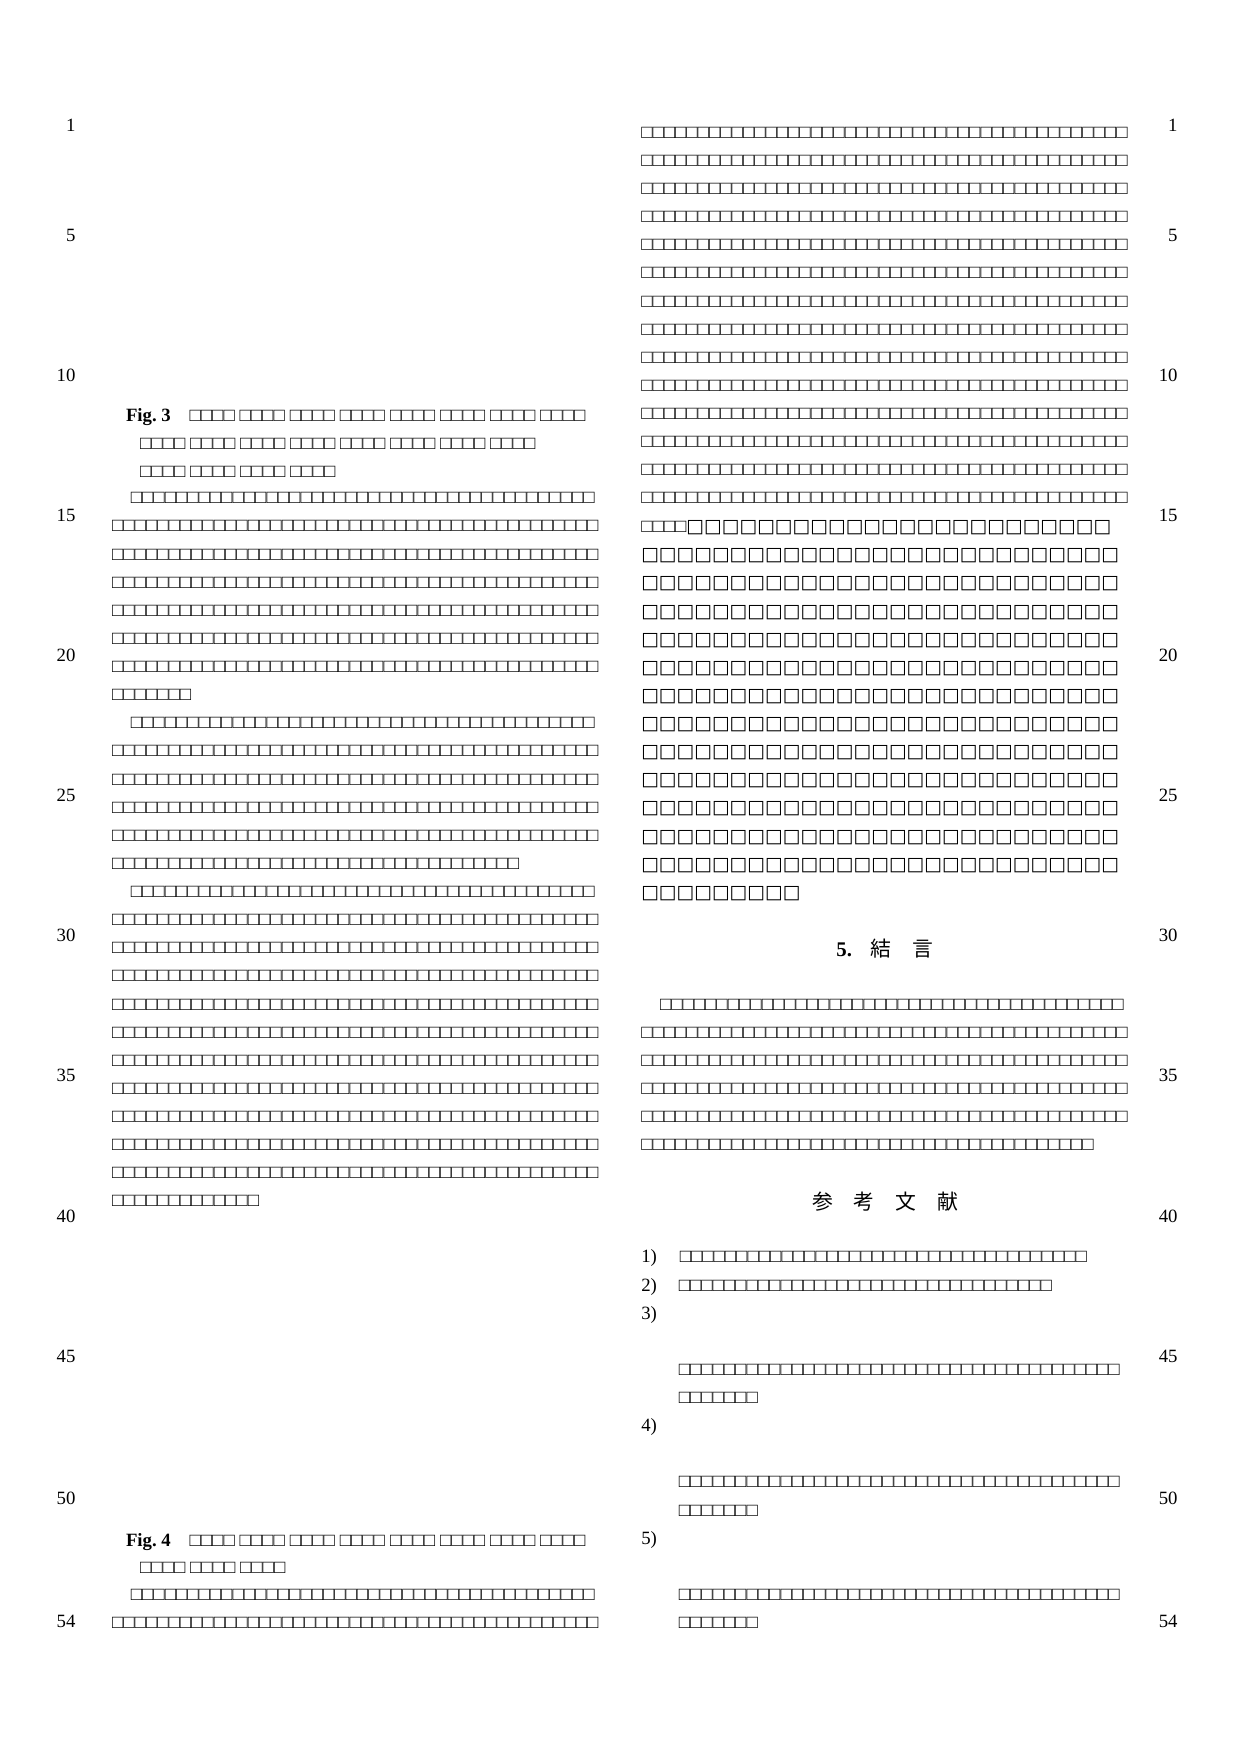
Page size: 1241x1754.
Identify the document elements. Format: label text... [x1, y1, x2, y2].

text □□□□ □□□□ □□□□ □□□□ □□□□ □□□□ □□□□ □□□□ [112, 427, 599, 455]
text 3) □□□□□□□□□□□□□□□□□□□□□□□□□□□□□□□□□□□□□□□□□□□□□□ [641, 1298, 1128, 1411]
text □□□□ □□□□ □□□□ [112, 1552, 599, 1579]
text Fig. 3 □□□□ □□□□ □□□□ □□□□ □□□□ □□□□ □□□□ □□□□ [112, 399, 599, 427]
text □□□□□□□□□□□□□□□□□□□□□□□□□□□□□□□□□□□□□□□□□□□□□□□□□□□□□□□□□□□□□□□□□□□□□□□□□□□□□□□□□□□□□□□□□□□□□□□□□□□□□□□□□□□□□□□□□□□□□□□□□□□□□□□□□□□□□□□□□□□□□□□□□□□□□□□□□□□□□□□□□□□□□□□□□□□□□□□□□□□□□□□□□□□□□□□□□□□□□□□□□□□□□□□□□□□□□□□□□□□□□□□□□□□□□□□□□□□□□□□□□□□□□□□□□□□□□□□□□□□□□□□□□□□□□□□□□□□□□□□□□□□□□□□□□□□□□□□□□□□□□□□□□□□□□□□□□□□□□□□□□□□□□□□□□□□□□□□□□□□□□□□□□□□□□□□□□□□□□□□□□□□□□□□□□□□□□□□□□□□□□□□□□□□□□□□□□□□□□□□□□□□□□□□□□□□□□□□□□□□□□□□□□□□□□□□□□□□□□□□□□□□□□□□□□□□□□□□□□□□□□□□□□□□□□□□□□□□□□□□□□□□□ [112, 877, 599, 1214]
text 4) □□□□□□□□□□□□□□□□□□□□□□□□□□□□□□□□□□□□□□□□□□□□□□ [641, 1411, 1128, 1523]
text 2) □□□□□□□□□□□□□□□□□□□□□□□□□□□□□□□□□ [641, 1270, 1128, 1298]
text □□□□□□□□□□□□□□□□□□□□□□□□□□□□□□□□□□□□□□□□□□□□□□□□□□□□□□□□□□□□□□□□□□□□□□□□□□□□□□□□□□□□□□□□□□□□□□□□□□□□□□□□□□□□□□□□□□□□□□□□□□□□□□□□□□□□□□□□□□□□□□□□□□□□□□□□□□□□□□□□□□□□□□□□□□□□□□□□□□□□□□□□□□□□□□□□□□□□□□□□□□□□□□□□□□□□□□□□□□□□□□□□□□□□□□□□□□□□□□□□□□□□□□□□□□□□□□□□□□□□□□□□□□□□□□□□□□□□□□□□□□□□□□□□□□□□□□□□□□□□□□□□□□ [112, 483, 599, 708]
text 5) □□□□□□□□□□□□□□□□□□□□□□□□□□□□□□□□□□□□□□□□□□□□□□ [641, 1523, 1128, 1636]
text 1) □□□□□□□□□□□□□□□□□□□□□□□□□□□□□□□□□□□□ [641, 1242, 1128, 1270]
text 参 考 文 献 [641, 1172, 1128, 1228]
text Fig. 4 □□□□ □□□□ □□□□ □□□□ □□□□ □□□□ □□□□ □□□□ [112, 1523, 599, 1552]
text 5. 結 言 [641, 919, 1128, 975]
text □□□□ □□□□ □□□□ □□□□ [112, 455, 599, 483]
text □□□□□□□□□□□□□□□□□□□□□□□□□□□□□□□□□□□□□□□□□□□□□□□□□□□□□□□□□□□□□□□□□□□□□□□□□□□□□□□□□□□□□□□□□□□□□□□□□□□□□□□□□□□□□□□□□□□□□□□□□□□□□□□□□□□□□□□□□□□□□□□□□□□□□□□□□□□□□□□□□□□□□□□□□□□□□□□□□□□□□□□□□□□□□□□□□□□□□□□□□□□□□□□□□□□□□□□□□□□□□□□□□□□□□□□□□□□□□□□□□□□□□□□□□ [112, 708, 599, 877]
text □□□□□□□□□□□□□□□□□□□□□□□□□□□□□□□□□□□□□□□□□□□□□□□□□□□□□□□□□□□□□□□□□□□□□□□□□□□□□□□□□□□□□□□□□□□□□□□□□□□□□□□□□□□□□□□□□□□□□□□□□□□□□□□□□□□□□□□□□□□□□□□□□□□□□□□□□□□□□□□□□□□□□□□□□□□□□□□□□□□□□□□□□□□□□□□□□□□□□□□□□□□□□□□□□□□□□□□□□□□□□□□□□□□□□□□□□□□□□□□□□□□□□□□□□□□□□□□□□□□□□□□□□□□□□□□□□□□□□□□□□□□□□□□□□□□□□□□□□□□□□□□□□□□□□□□□□□□□□□□□□□□□□□□□□□□□□□□□□□□□□□□□□□□□□□□□□□□□□□□□□□□□□□□□□□□□□□□□□□□□□□□□□□□□□□□□□□□□□□□□□□□□□□□□□□□□□□□□□□□□□□□□□□□□□□□□□□□□□□□□□□□□□□□□□□□□□□□□□□□□□□□□□□□□□□□□□□□□□□□□□□□□□□□□□□□□□□□□□□□□□□□□□□□□□□□□□□□□□□□□□□□□□□□□□□□□□□□□□□□□□□□□□□□□□□□□□□□□□□□□□□□□□□□□□□□□□□□□□□□□□□□□□□□□□□□□□□□□□□□□□□□□□□□□□□□□□□□□□□□□□□□□□□□□□□□□□□□□□□□□□□□□□□□□□□□□□□□□□□□□□□□□□□□□□□□□□□□□□□□□□□□□□□□□□□□□□□□□□□□□□□□□□□□□□□□□□□□□□□□□□□□□□□□□□□□□□□□□□□□□□□□□□□□□□□□□□□□□□□□□□□□□□□□□□□□□□□□□□□□□□□□□□□□□□□□□□□□□□□□□□□□□□□□□□□□□□□□□□□□□□□□□□□□□□□□□□□□□□□□□□□□□□□□□□□□□□□□□□□□□□□□□□□□□□□□□□□□□□□□□□□□□□□□□□□□□□□□□□□□□□□□□□□□□□□□□□□□□□□□□□□□□□□□□□□□□□□□□□□□□□□□□□□□□□□□□□□□□□□□□□□□□□□□□□□□□□□□□□□□□□□□□□□□□□□□□□□□□□□□□□□□□□□□□□□□□□□□□□□□□□□□□□□□□□□□□□□□□□□□□□□□□□□□ [641, 118, 1128, 905]
text □□□□□□□□□□□□□□□□□□□□□□□□□□□□□□□□□□□□□□□□□□□□□□□□□□□□□□□□□□□□□□□□□□□□□□□□□□□□□□□□□□□□□□□□□□□□□□□□□□□□□□□□□□□□□□□□□□□□□□□□□□□□□□□□□□□□□□□□□□□□□□□□□□□□□□□□□□□□□□□□□□□□□□□□□□□□□□□□□□□□□□□□□□□□□□□□□□□□□□□□□□□□□□□□□□□□□□□□□□□□□□□□□□□□□□□□□□□□□□□□□□□□□□□□□□□□□ [641, 989, 1128, 1158]
